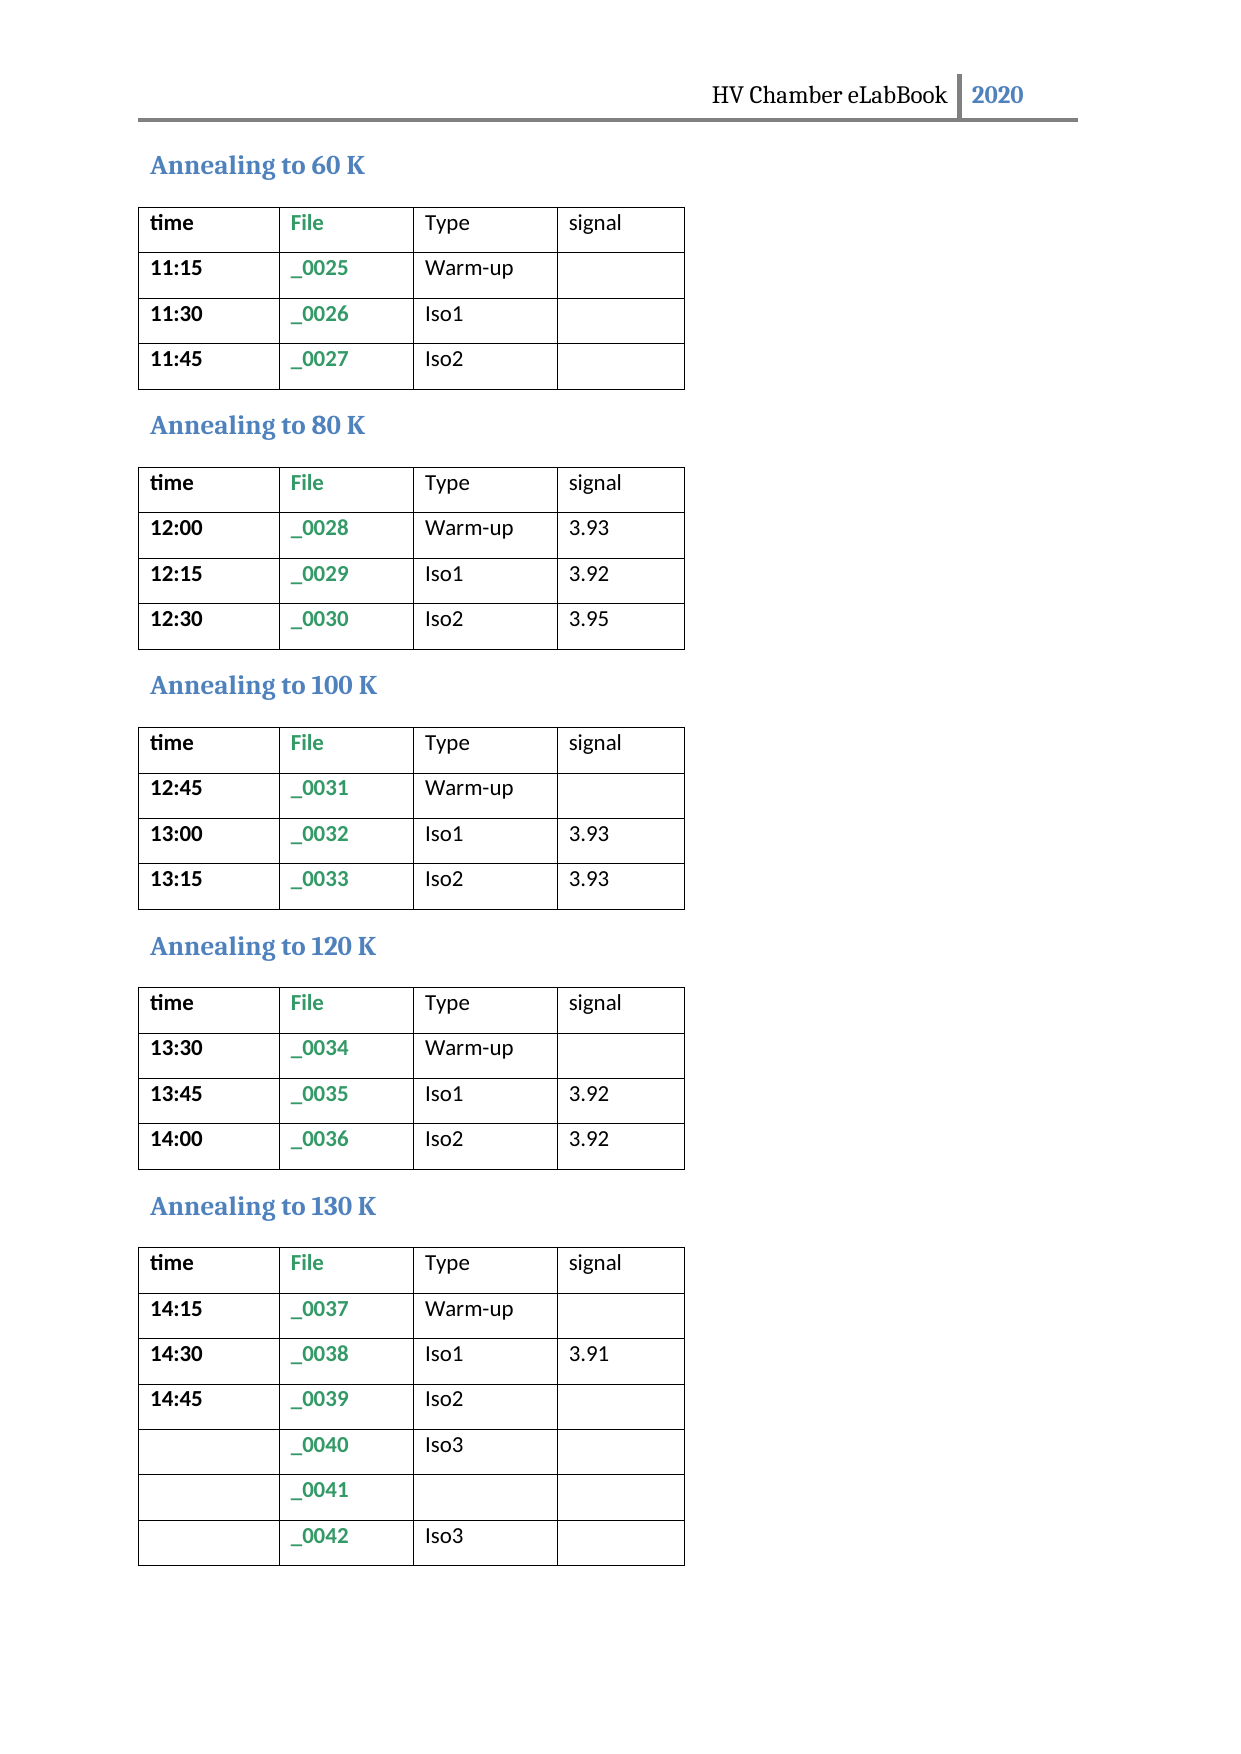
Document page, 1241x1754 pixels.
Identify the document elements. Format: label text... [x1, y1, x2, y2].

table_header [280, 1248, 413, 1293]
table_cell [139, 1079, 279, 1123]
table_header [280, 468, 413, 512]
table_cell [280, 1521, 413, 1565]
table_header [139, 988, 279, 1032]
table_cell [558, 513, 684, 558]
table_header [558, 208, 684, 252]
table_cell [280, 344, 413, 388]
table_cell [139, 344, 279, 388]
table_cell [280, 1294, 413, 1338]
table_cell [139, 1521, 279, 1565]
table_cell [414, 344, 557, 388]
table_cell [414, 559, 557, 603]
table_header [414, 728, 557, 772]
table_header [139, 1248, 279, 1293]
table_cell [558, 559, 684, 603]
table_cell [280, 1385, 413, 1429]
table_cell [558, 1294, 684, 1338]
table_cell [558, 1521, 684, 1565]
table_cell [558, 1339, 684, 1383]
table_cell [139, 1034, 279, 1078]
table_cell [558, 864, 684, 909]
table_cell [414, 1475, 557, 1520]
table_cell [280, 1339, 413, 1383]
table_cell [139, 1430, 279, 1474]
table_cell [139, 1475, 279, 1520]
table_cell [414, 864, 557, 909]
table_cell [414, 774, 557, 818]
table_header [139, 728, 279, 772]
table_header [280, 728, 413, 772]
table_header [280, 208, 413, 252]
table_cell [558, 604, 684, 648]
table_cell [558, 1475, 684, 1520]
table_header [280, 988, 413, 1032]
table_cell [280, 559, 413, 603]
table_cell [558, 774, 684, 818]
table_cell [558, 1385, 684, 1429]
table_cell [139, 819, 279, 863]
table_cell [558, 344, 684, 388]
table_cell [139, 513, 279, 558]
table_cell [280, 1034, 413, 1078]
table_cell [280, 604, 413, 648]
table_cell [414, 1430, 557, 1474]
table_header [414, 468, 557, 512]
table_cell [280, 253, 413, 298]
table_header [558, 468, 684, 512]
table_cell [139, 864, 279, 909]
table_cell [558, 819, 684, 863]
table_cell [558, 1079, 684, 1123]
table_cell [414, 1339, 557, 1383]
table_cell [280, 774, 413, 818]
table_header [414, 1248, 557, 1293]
subtitle Annealing to 100 K [150, 670, 1090, 702]
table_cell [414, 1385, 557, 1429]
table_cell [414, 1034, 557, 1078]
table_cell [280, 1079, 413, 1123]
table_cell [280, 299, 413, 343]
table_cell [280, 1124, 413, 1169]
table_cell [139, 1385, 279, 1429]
subtitle Annealing to 60 K [150, 150, 1090, 181]
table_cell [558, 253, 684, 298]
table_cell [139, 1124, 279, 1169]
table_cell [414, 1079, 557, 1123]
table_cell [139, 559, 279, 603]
subtitle Annealing to 130 K [150, 1191, 1090, 1222]
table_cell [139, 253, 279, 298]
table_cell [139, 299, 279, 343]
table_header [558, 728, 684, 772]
subtitle Annealing to 80 K [150, 410, 1090, 441]
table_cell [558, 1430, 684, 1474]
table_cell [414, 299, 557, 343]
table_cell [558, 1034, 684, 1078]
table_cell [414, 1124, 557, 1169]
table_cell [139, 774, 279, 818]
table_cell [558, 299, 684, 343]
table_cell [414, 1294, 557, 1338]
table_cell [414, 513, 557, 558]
subtitle Annealing to 120 K [150, 931, 1090, 962]
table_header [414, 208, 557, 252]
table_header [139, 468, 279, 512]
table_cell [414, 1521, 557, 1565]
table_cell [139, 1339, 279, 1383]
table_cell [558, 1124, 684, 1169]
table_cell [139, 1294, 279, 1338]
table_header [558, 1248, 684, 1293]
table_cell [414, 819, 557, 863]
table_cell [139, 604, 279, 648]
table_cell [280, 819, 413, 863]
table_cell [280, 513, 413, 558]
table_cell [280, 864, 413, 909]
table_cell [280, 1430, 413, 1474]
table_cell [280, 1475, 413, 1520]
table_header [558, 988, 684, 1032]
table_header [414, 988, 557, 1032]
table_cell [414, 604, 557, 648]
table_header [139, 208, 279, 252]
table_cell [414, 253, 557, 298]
